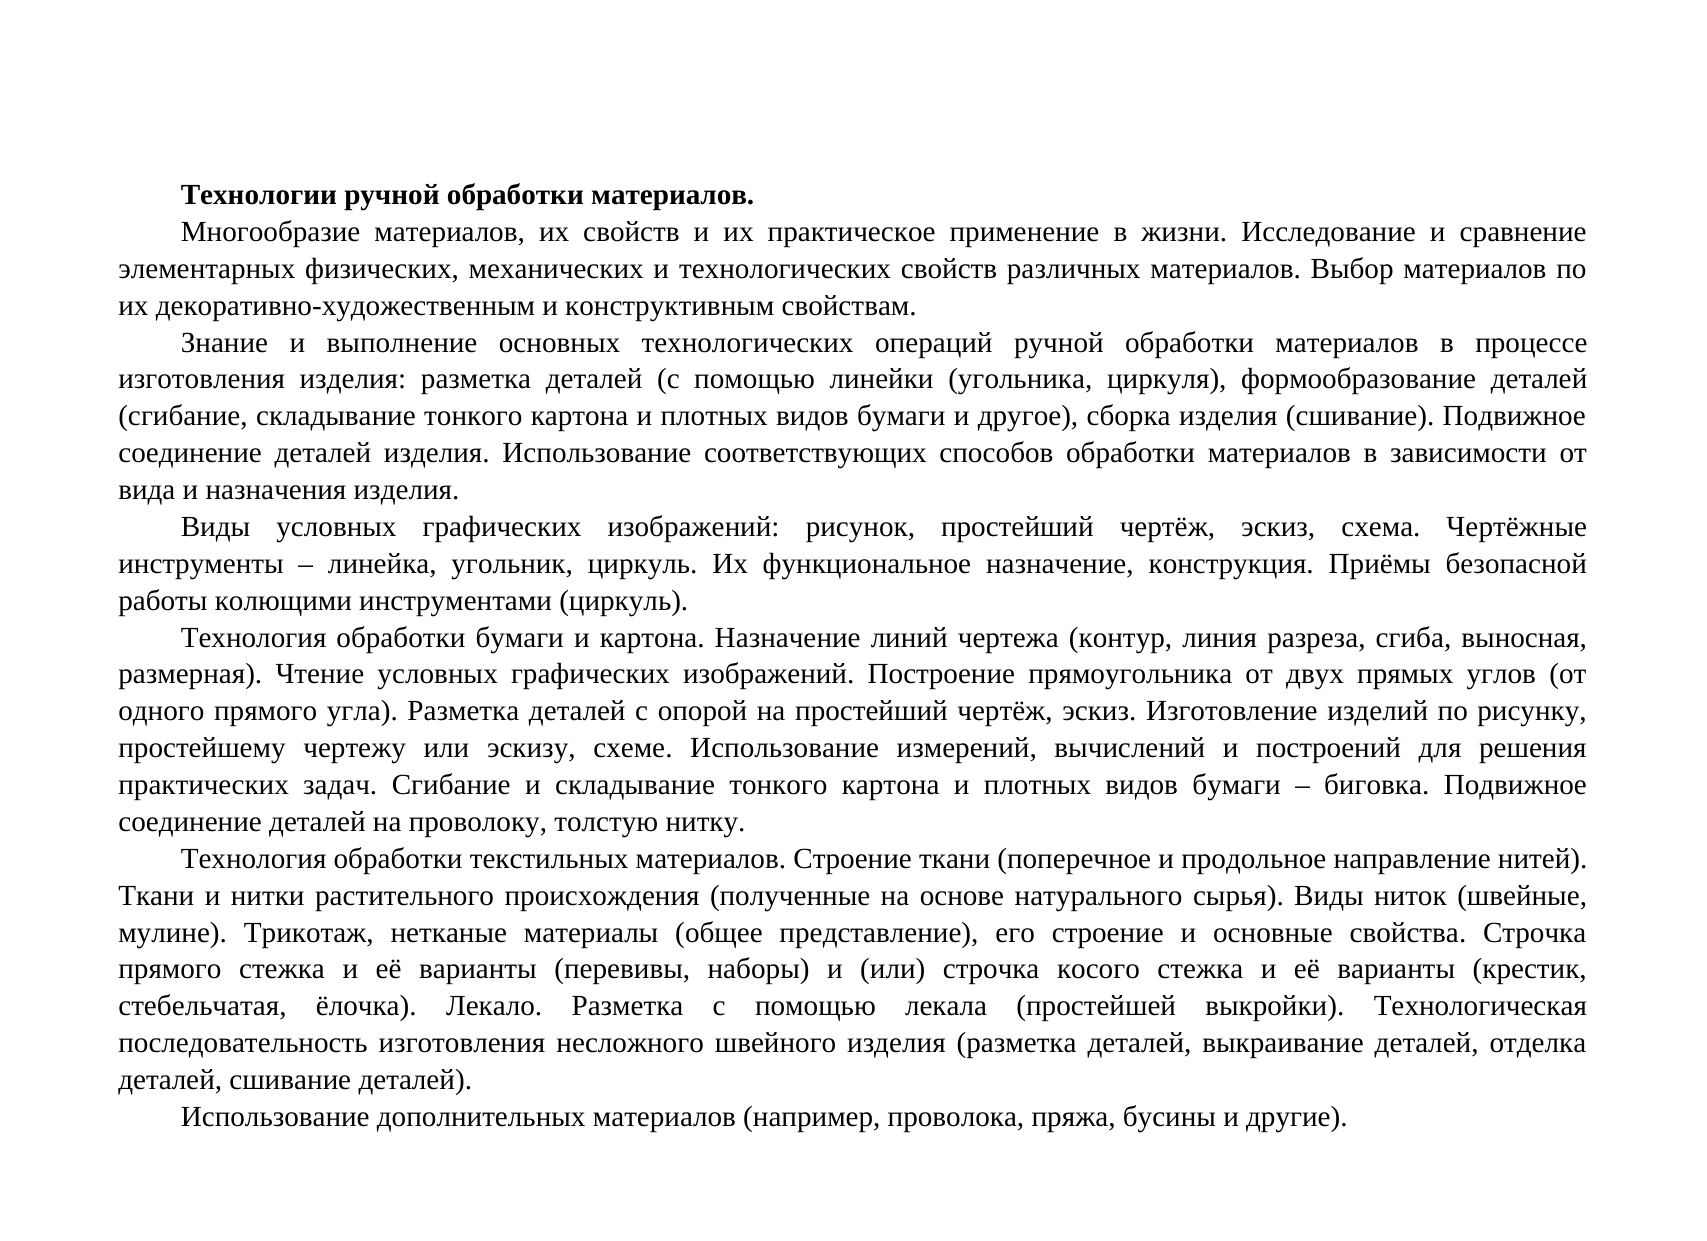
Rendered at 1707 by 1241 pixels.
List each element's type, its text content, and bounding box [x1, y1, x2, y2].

text Технология обработки текстильных материалов. Строение ткани (поперечное и продольное направление нитей). Ткани и нитки растительного происхождения (полученные на основе натурального сырья). Виды ниток (швейные, мулине). Трикотаж, нетканые материалы (общее представление), его строение и основные свойства. Строчка прямого стежка и её варианты (перевивы, наборы) и (или) строчка косого стежка и её варианты (крестик, стебельчатая, ёлочка). Лекало. Разметка с помощью лекала (простейшей выкройки). Технологическая последовательность изготовления несложного швейного изделия (разметка деталей, выкраивание деталей, отделка деталей, сшивание деталей). [118, 841, 1588, 1096]
text Многообразие материалов, их свойств и их практическое применение в жизни. Исследование и сравнение элементарных физических, механических и технологических свойств различных материалов. Выбор материалов по их декоративно-художественным и конструктивным свойствам. [118, 214, 1588, 321]
text Технология обработки бумаги и картона. Назначение линий чертежа (контур, линия разреза, сгиба, выносная, размерная). Чтение условных графических изображений. Построение прямоугольника от двух прямых углов (от одного прямого угла). Разметка деталей с опорой на простейший чертёж, эскиз. Изготовление изделий по рисунку, простейшему чертежу или эскизу, схеме. Использование измерений, вычислений и построений для решения практических задач. Сгибание и складывание тонкого картона и плотных видов бумаги – биговка. Подвижное соединение деталей на проволоку, толстую нитку. [118, 620, 1588, 838]
text Технологии ручной обработки материалов. [118, 177, 1588, 211]
text Использование дополнительных материалов (например, проволока, пряжа, бусины и другие). [118, 1099, 1588, 1133]
text Виды условных графических изображений: рисунок, простейший чертёж, эскиз, схема. Чертёжные инструменты – линейка, угольник, циркуль. Их функциональное назначение, конструкция. Приёмы безопасной работы колющими инструментами (циркуль). [118, 509, 1588, 616]
text Знание и выполнение основных технологических операций ручной обработки материалов в процессе изготовления изделия: разметка деталей (с помощью линейки (угольника, циркуля), формообразование деталей (сгибание, складывание тонкого картона и плотных видов бумаги и другое), сборка изделия (сшивание). Подвижное соединение деталей изделия. Использование соответствующих способов обработки материалов в зависимости от вида и назначения изделия. [118, 325, 1588, 506]
